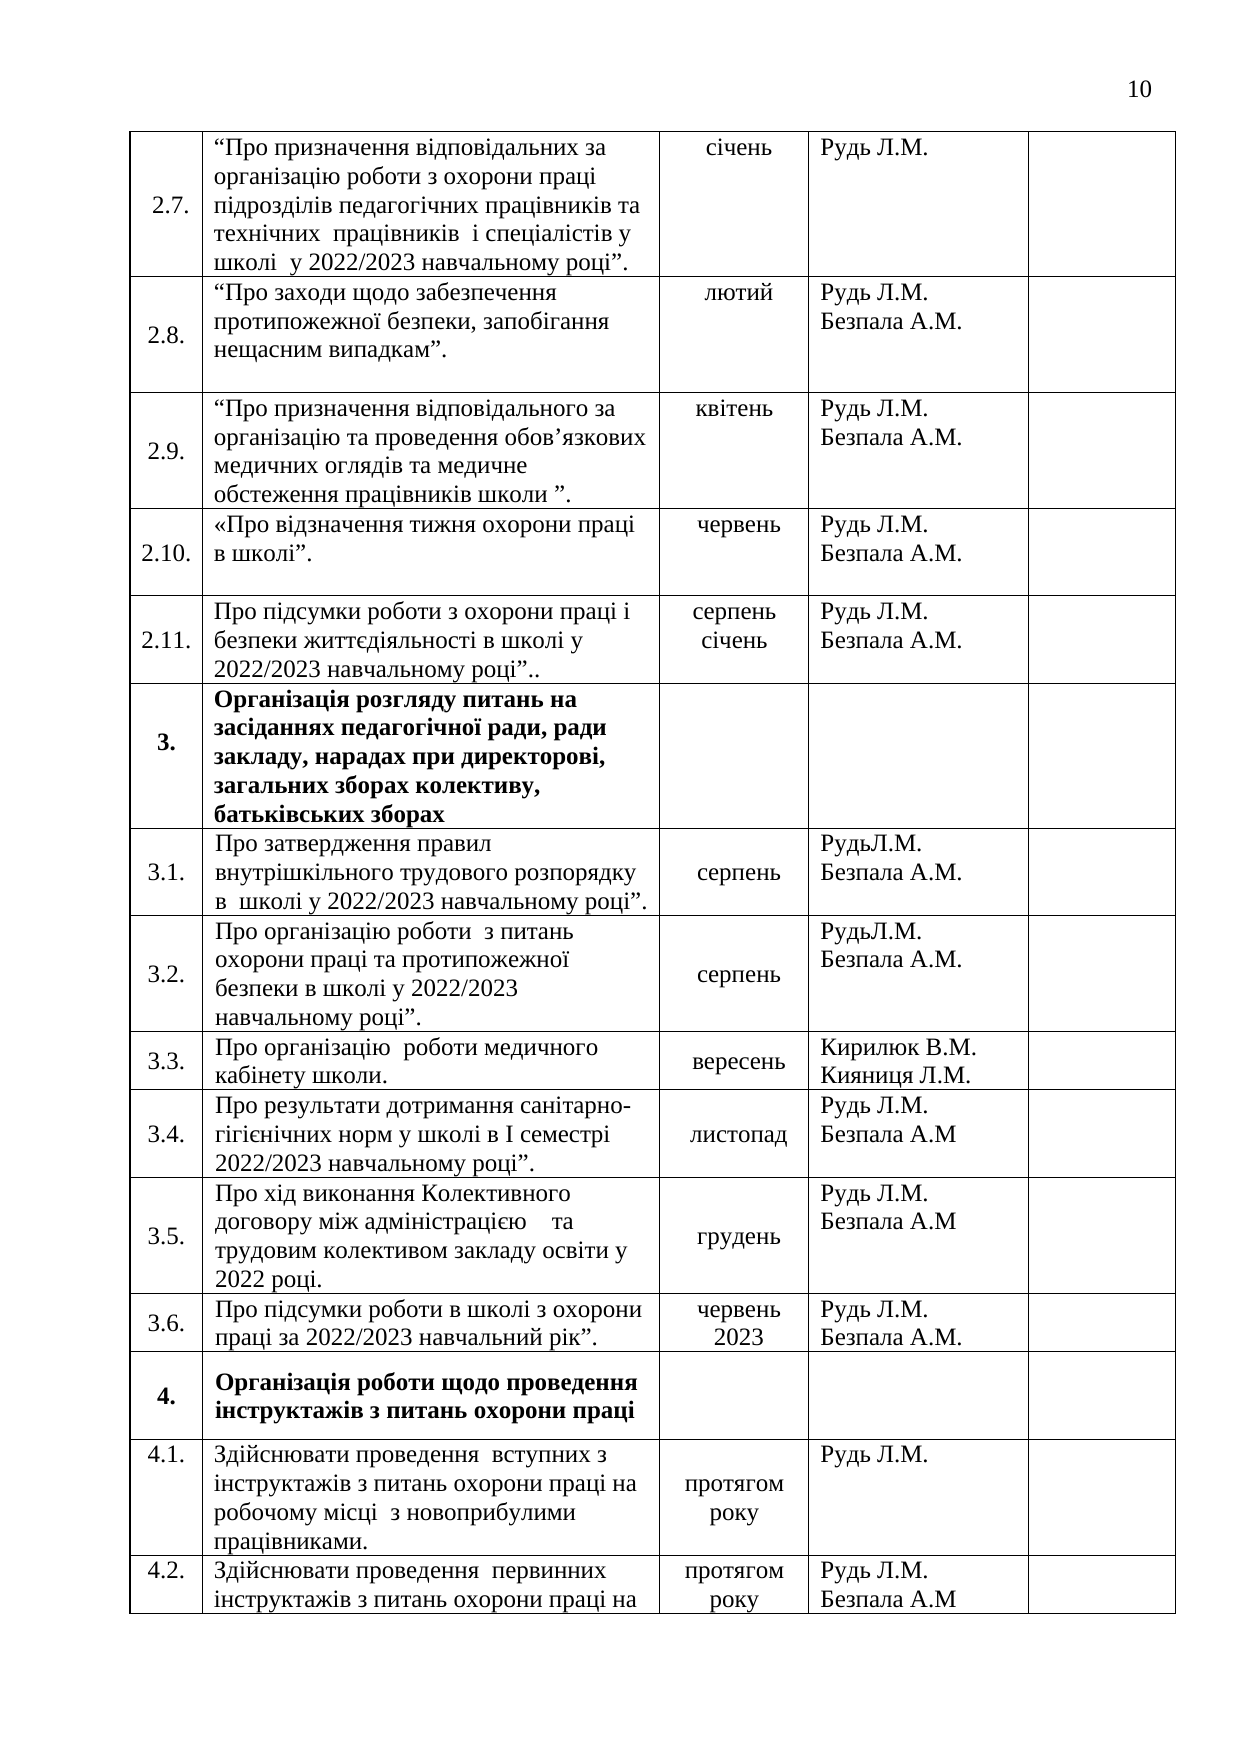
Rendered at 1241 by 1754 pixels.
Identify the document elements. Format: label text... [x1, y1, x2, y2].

table_cell Кирилюк В.М. Кияниця Л.М. [809, 1032, 1028, 1089]
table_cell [203, 1556, 659, 1613]
table_cell [1029, 1556, 1175, 1613]
table_cell [809, 1352, 1028, 1438]
table_cell [1029, 829, 1175, 915]
table_cell Рудь Л.М. Безпала А.М. [809, 1294, 1028, 1351]
table_cell грудень [660, 1178, 808, 1293]
table_cell [1029, 132, 1175, 276]
table_cell Рудь Л.М. Безпала А.М. [809, 277, 1028, 392]
table_cell квітень [660, 393, 808, 508]
table_cell 4.2. [131, 1556, 202, 1613]
table_cell [1029, 1440, 1175, 1554]
table_cell “Про призначення відповідального за організацію та проведення обов’язкових медичних оглядів та медичне обстеження працівників школи ”. [203, 393, 659, 508]
table_cell [1029, 916, 1175, 1031]
table_cell Про хід виконання Колективного договору між адміністрацією та трудовим колективом закладу освіти у 2022 році. [203, 1178, 659, 1293]
table_cell 4.1. [131, 1440, 202, 1554]
table_cell 2.8. [131, 277, 202, 392]
table_cell 2.7. [131, 132, 202, 276]
table_cell “Про заходи щодо забезпечення протипожежної безпеки, запобігання нещасним випадкам”. [203, 277, 659, 392]
table_cell Організація розгляду питань на засіданнях педагогічної ради, ради закладу, нарадах при директорові, загальних зборах колективу, батьківських зборах [203, 684, 659, 827]
table_cell «Про відзначення тижня охорони праці в школі”. [203, 509, 659, 595]
table_cell Про підсумки роботи в школі з охорони праці за 2022/2023 навчальний рік”. [203, 1294, 659, 1351]
table_cell РудьЛ.М. Безпала А.М. [809, 916, 1028, 1031]
table_cell серпень [660, 829, 808, 915]
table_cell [809, 1556, 1028, 1613]
table_cell протягом року [660, 1440, 808, 1554]
table_cell [1029, 393, 1175, 508]
table_cell [1029, 1178, 1175, 1293]
table_cell Організація роботи щодо проведення інструктажів з питань охорони праці [203, 1352, 659, 1438]
table_cell серпень січень [660, 596, 808, 683]
table_cell 3.3. [131, 1032, 202, 1089]
table_cell [660, 1352, 808, 1438]
table_cell Рудь Л.М. Безпала А.М [809, 1178, 1028, 1293]
table_cell Рудь Л.М. Безпала А.М. [809, 596, 1028, 683]
table_cell “Про призначення відповідальних за організацію роботи з охорони праці підрозділів педагогічних працівників та технічних працівників і спеціалістів у школі у 2022/2023 навчальному році”. [203, 132, 659, 276]
table_cell [1029, 509, 1175, 595]
table_cell 3.5. [131, 1178, 202, 1293]
table_cell [1029, 1090, 1175, 1177]
table_cell 2.11. [131, 596, 202, 683]
table_cell РудьЛ.М. Безпала А.М. [809, 829, 1028, 915]
table_cell серпень [660, 916, 808, 1031]
table_cell 4. [131, 1352, 202, 1438]
table_cell Про підсумки роботи з охорони праці і безпеки життєдіяльності в школі у 2022/2023 навчальному році”.. [203, 596, 659, 683]
table_cell [1029, 596, 1175, 683]
table_cell лютий [660, 277, 808, 392]
table_cell Про організацію роботи медичного кабінету школи. [203, 1032, 659, 1089]
table_cell Рудь Л.М. Безпала А.М. [809, 509, 1028, 595]
table_cell Про результати дотримання санітарно-гігієнічних норм у школі в I семестрі 2022/2023 навчальному році”. [203, 1090, 659, 1177]
table_cell 2.10. [131, 509, 202, 595]
table_cell [809, 684, 1028, 827]
table_cell 3.6. [131, 1294, 202, 1351]
table_cell 3.4. [131, 1090, 202, 1177]
table_cell січень [660, 132, 808, 276]
table_cell [1029, 1032, 1175, 1089]
table_cell протягом року [660, 1556, 808, 1613]
table_cell 3. [131, 684, 202, 827]
table_cell вересень [660, 1032, 808, 1089]
table_cell 3.1. [131, 829, 202, 915]
table_cell [1029, 684, 1175, 827]
table_cell Рудь Л.М. [809, 132, 1028, 276]
table_cell [1029, 277, 1175, 392]
table_cell Про організацію роботи з питань охорони праці та протипожежної безпеки в школі у 2022/2023 навчальному році”. [203, 916, 659, 1031]
table_cell червень 2023 [660, 1294, 808, 1351]
table_cell Рудь Л.М. [809, 1440, 1028, 1554]
table_cell 3.2. [131, 916, 202, 1031]
table_cell Рудь Л.М. Безпала А.М [809, 1090, 1028, 1177]
table_cell Про затвердження правил внутрішкільного трудового розпорядку в школі у 2022/2023 навчальному році”. [203, 829, 659, 915]
table_cell 2.9. [131, 393, 202, 508]
table_cell [660, 684, 808, 827]
table_cell червень [660, 509, 808, 595]
table_cell Рудь Л.М. Безпала А.М. [809, 393, 1028, 508]
table_cell [1029, 1352, 1175, 1438]
table_cell Здійснювати проведення вступних з інструктажів з питань охорони праці на робочому місці з новоприбулими працівниками. [203, 1440, 659, 1554]
table_cell [1029, 1294, 1175, 1351]
table_cell листопад [660, 1090, 808, 1177]
